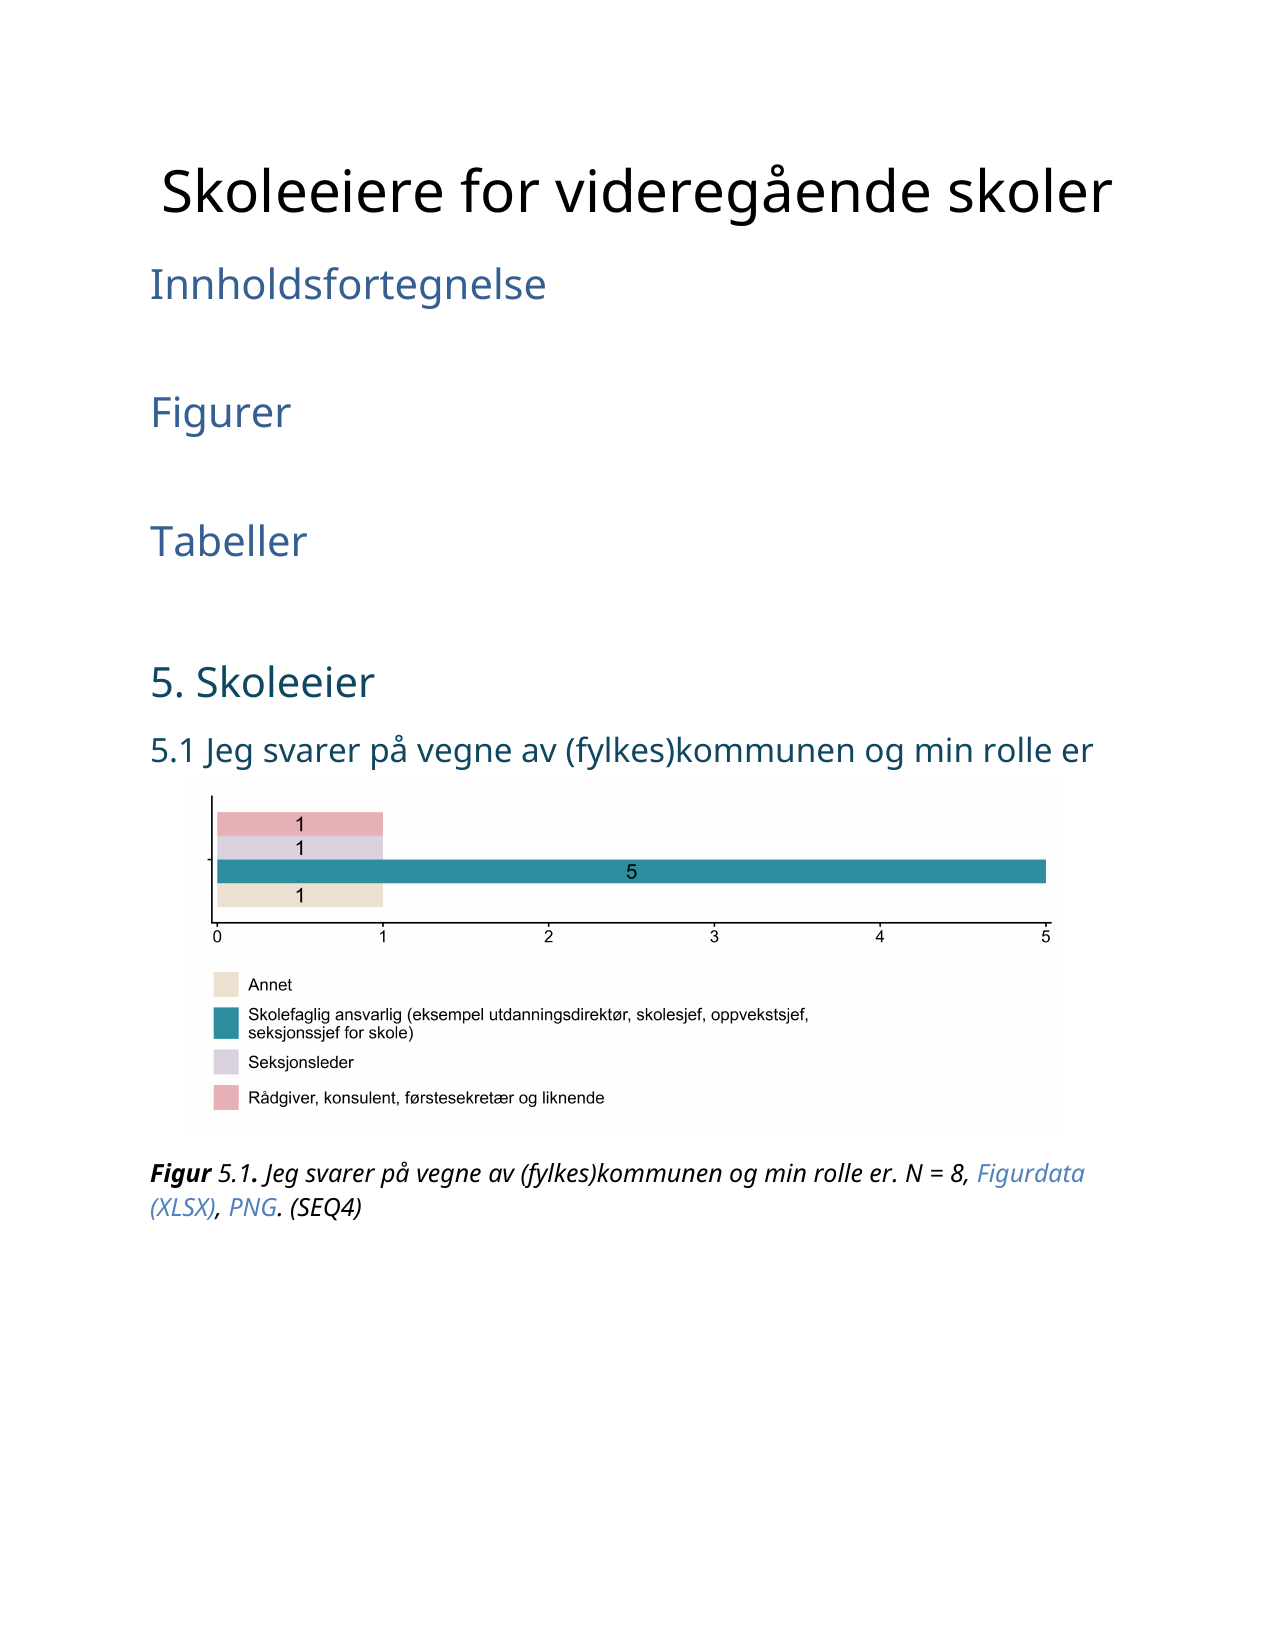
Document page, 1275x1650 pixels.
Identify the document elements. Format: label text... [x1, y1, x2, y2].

subtitle 5.1 Jeg svarer på vegne av (fylkes)kommunen og min rolle er [150, 726, 1125, 772]
table_header Figur 5.1. Jeg svarer på vegne av (fylkes)kommunen og min rolle er. N = 8, Figurdata (XLSX), PNG. (SEQ4) [139, 780, 1114, 1236]
title Skoleeiere for videregående skoler [150, 150, 1125, 229]
picture [188, 780, 1064, 1135]
subtitle 5. Skoleeier [150, 653, 1125, 710]
